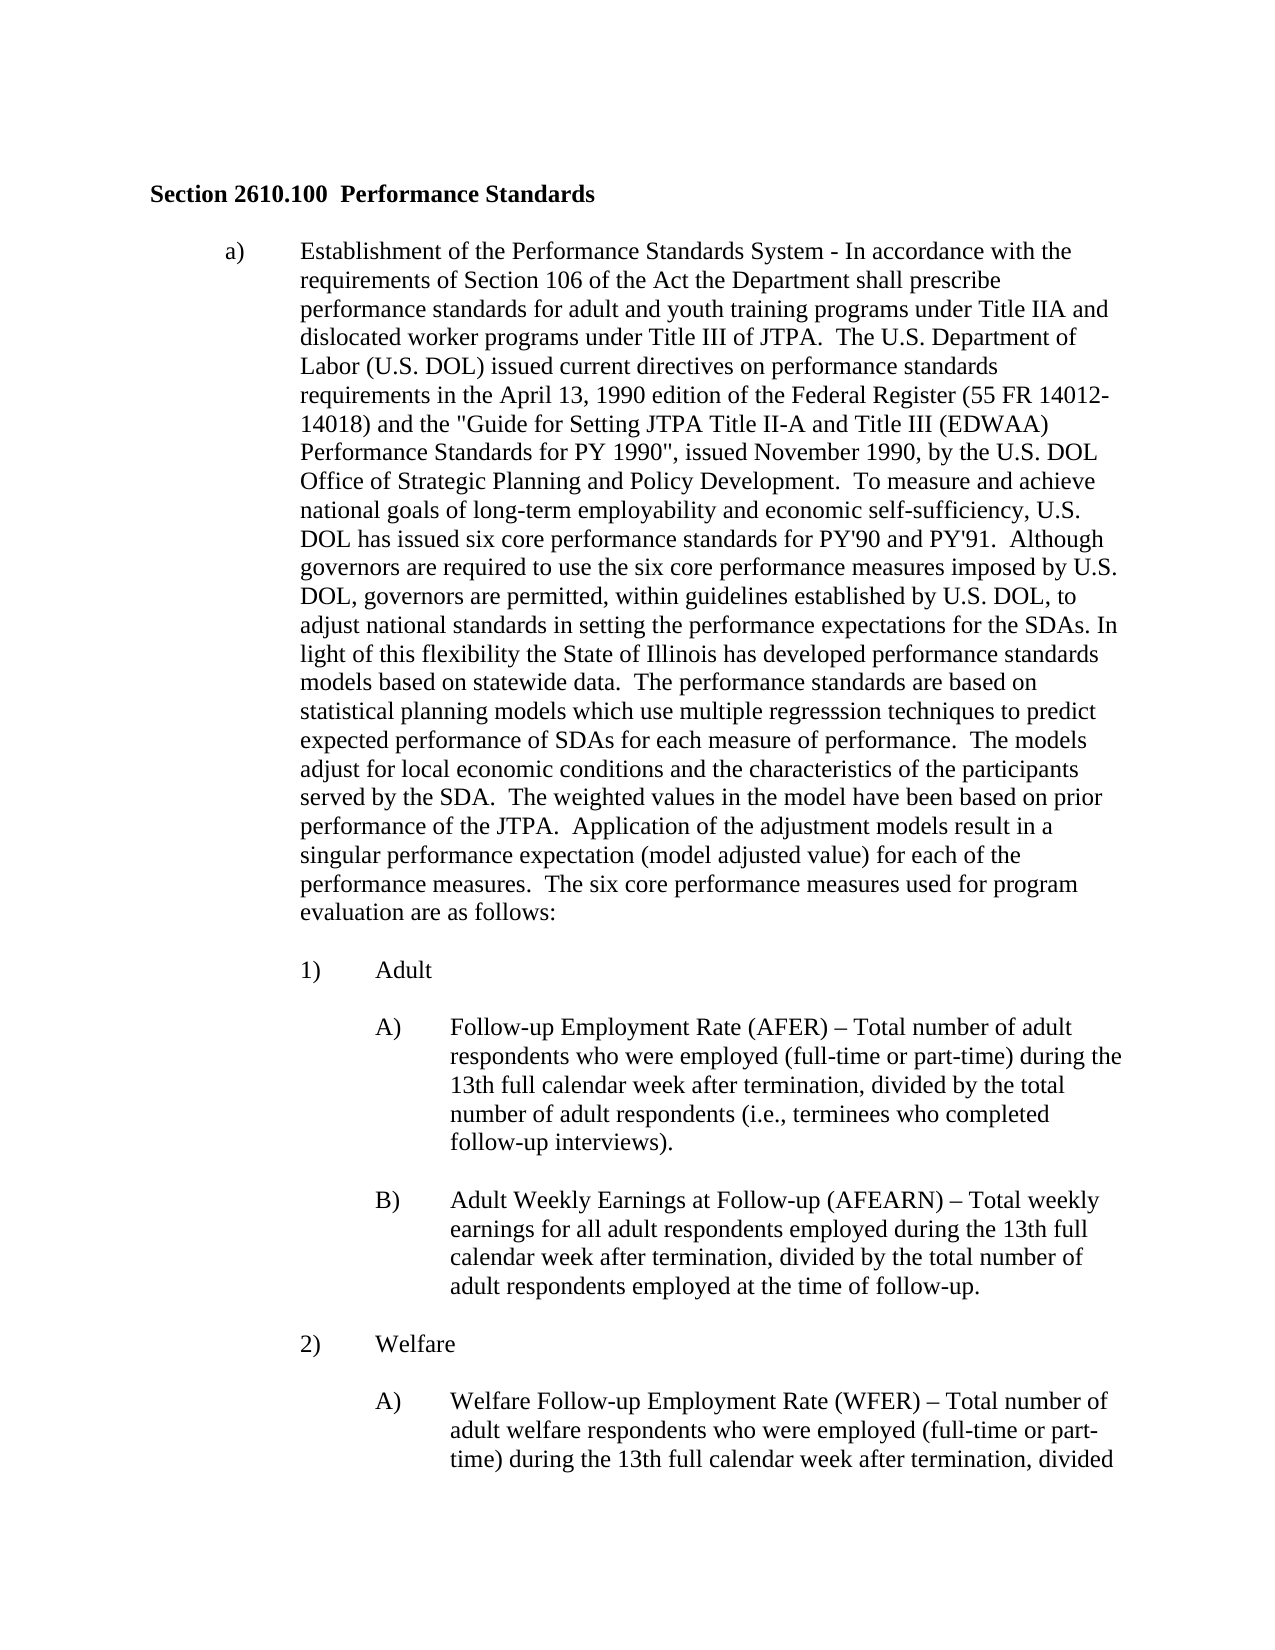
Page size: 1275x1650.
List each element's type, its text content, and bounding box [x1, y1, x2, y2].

text Section 2610.100 Performance Standards [150, 179, 1125, 207]
text 1) Adult [300, 955, 1125, 984]
text B) Adult Weekly Earnings at Follow-up (AFEARN) – Total weekly earnings for all adult respondents employed during the 13th full calendar week after termination, divided by the total number of adult respondents employed at the time of follow-up. [375, 1185, 1125, 1300]
text a) Establishment of the Performance Standards System - In accordance with the requirements of Section 106 of the Act the Department shall prescribe performance standards for adult and youth training programs under Title IIA and dislocated worker programs under Title III of JTPA. The U.S. Department of Labor (U.S. DOL) issued current directives on performance standards requirements in the April 13, 1990 edition of the Federal Register (55 FR 14012-14018) and the "Guide for Setting JTPA Title II-A and Title III (EDWAA) Performance Standards for PY 1990", issued November 1990, by the U.S. DOL Office of Strategic Planning and Policy Development. To measure and achieve national goals of long-term employability and economic self-sufficiency, U.S. DOL has issued six core performance standards for PY'90 and PY'91. Although governors are required to use the six core performance measures imposed by U.S. DOL, governors are permitted, within guidelines established by U.S. DOL, to adjust national standards in setting the performance expectations for the SDAs. In light of this flexibility the State of Illinois has developed performance standards models based on statewide data. The performance standards are based on statistical planning models which use multiple regresssion techniques to predict expected performance of SDAs for each measure of performance. The models adjust for local economic conditions and the characteristics of the participants served by the SDA. The weighted values in the model have been based on prior performance of the JTPA. Application of the adjustment models result in a singular performance expectation (model adjusted value) for each of the performance measures. The six core performance measures used for program evaluation are as follows: [225, 236, 1125, 926]
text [375, 1386, 1125, 1472]
text 2) Welfare [300, 1329, 1125, 1357]
text A) Follow-up Employment Rate (AFER) – Total number of adult respondents who were employed (full-time or part-time) during the 13th full calendar week after termination, divided by the total number of adult respondents (i.e., terminees who completed follow-up interviews). [375, 1012, 1125, 1156]
